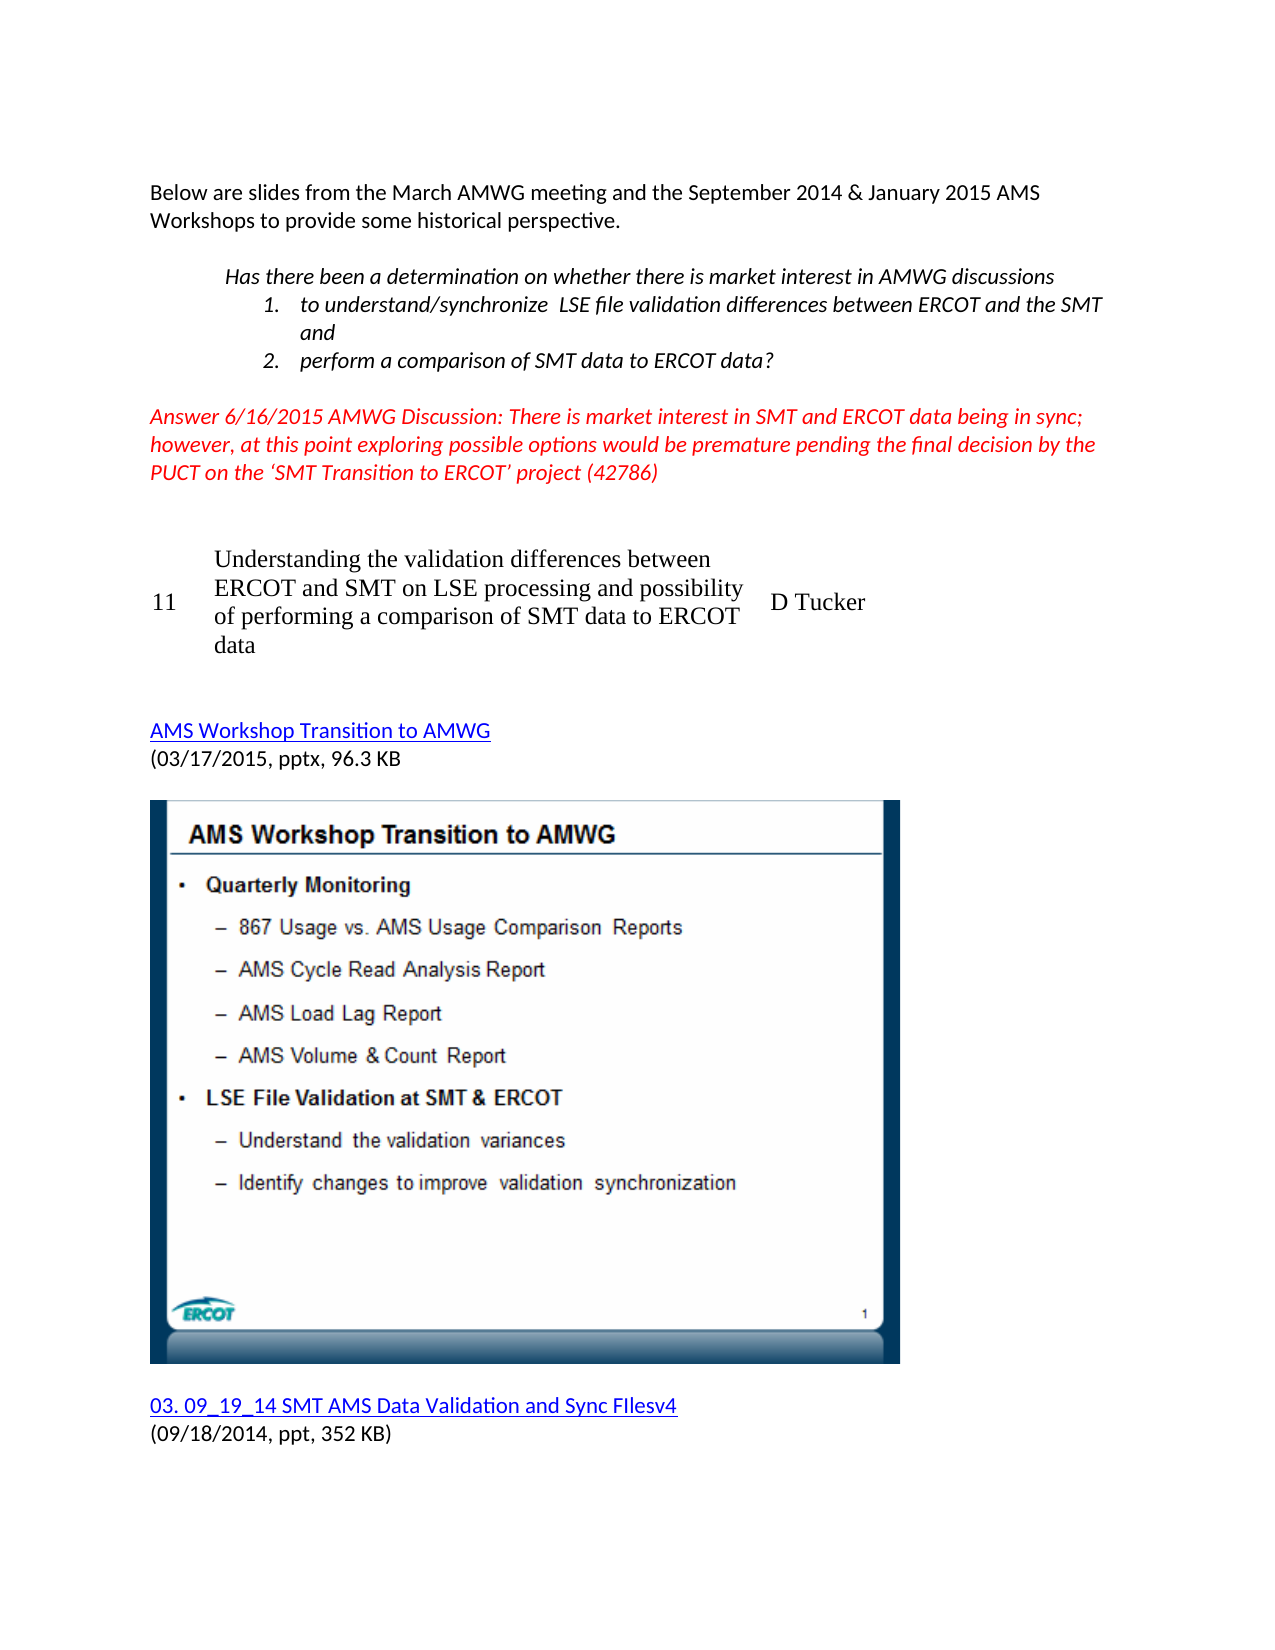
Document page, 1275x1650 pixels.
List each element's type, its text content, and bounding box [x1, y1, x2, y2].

list to understand/synchronize LSE file validation differences between ERCOT and the SMT and [262, 290, 1125, 346]
table_header 11 [150, 542, 212, 660]
text Answer 6/16/2015 AMWG Discussion: There is market interest in SMT and ERCOT data being in sync; however, at this point exploring possible options would be premature pending the final decision by the PUCT on the ‘SMT Transition to ERCOT’ project (42786) [150, 402, 1125, 486]
list perform a comparison of SMT data to ERCOT data? [262, 346, 1125, 374]
text 03. 09_19_14 SMT AMS Data Validation and Sync FIlesv4 (09/18/2014, ppt, 352 KB) [150, 1392, 1125, 1448]
text Has there been a determination on whether there is market interest in AMWG discussions [225, 262, 1125, 290]
text Below are slides from the March AMWG meeting and the September 2014 & January 2015 AMS Workshops to provide some historical perspective. [150, 178, 1125, 234]
text AMS Workshop Transition to AMWG (03/17/2015, pptx, 96.3 KB [150, 716, 1125, 772]
table_header D Tucker [769, 542, 933, 660]
picture [150, 800, 901, 1364]
table_header Understanding the validation differences between ERCOT and SMT on LSE processing and possibility of performing a comparison of SMT data to ERCOT data [213, 542, 769, 660]
